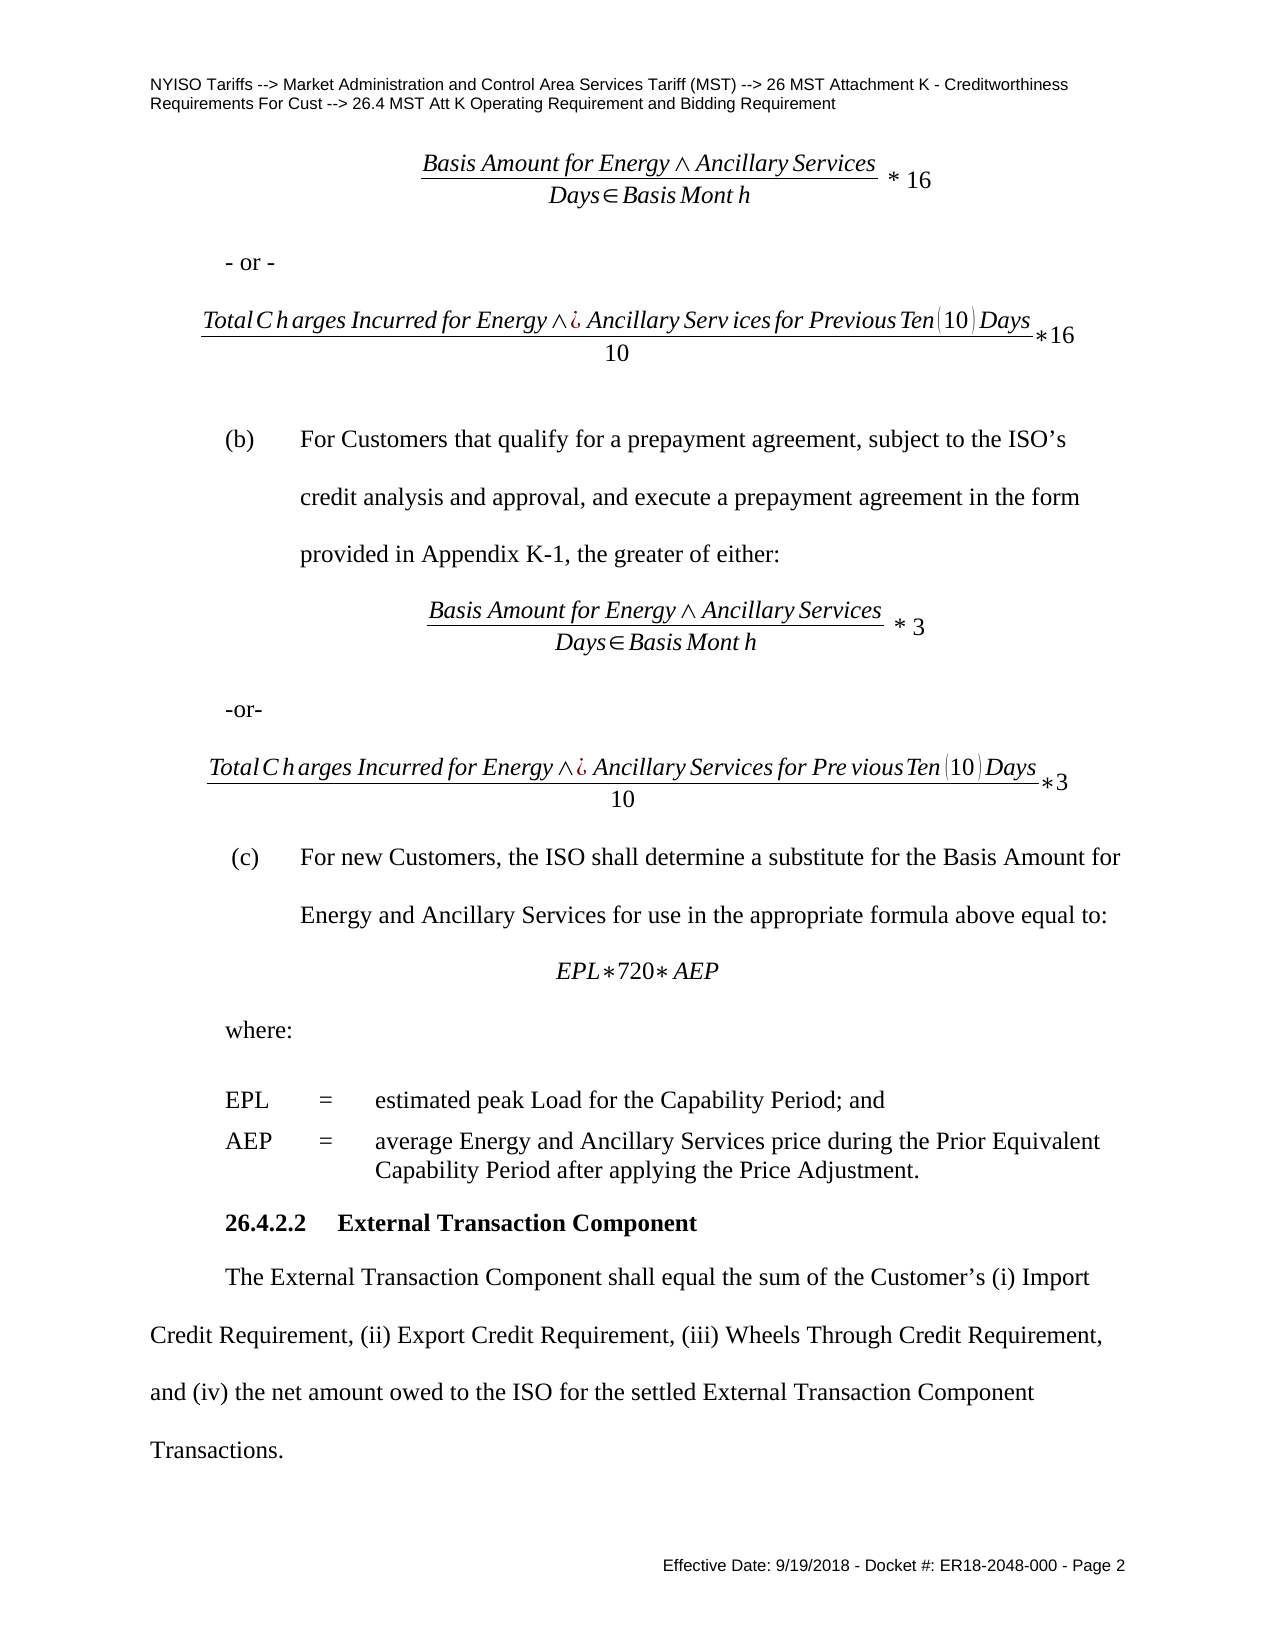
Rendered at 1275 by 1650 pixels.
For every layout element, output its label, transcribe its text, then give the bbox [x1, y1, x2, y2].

subtitle 26.4.2.2 External Transaction Component [225, 1208, 1125, 1237]
text * 16 [150, 150, 1125, 209]
text -or- [150, 694, 1125, 723]
text The External Transaction Component shall equal the sum of the Customer’s (i) Import Credit Requirement, (ii) Export Credit Requirement, (iii) Wheels Through Credit Requirement, and (iv) the net amount owed to the ISO for the settled External Transaction Component Transactions. [150, 1262, 1125, 1463]
text EPL = estimated peak Load for the Capability Period; and [225, 1085, 1125, 1113]
text (b) For Customers that qualify for a prepayment agreement, subject to the ISO’s credit analysis and approval, and execute a prepayment agreement in the form provided in Appendix K-1, the greater of either: [225, 424, 1125, 568]
text AEP = average Energy and Ancillary Services price during the Prior Equivalent Capability Period after applying the Price Adjustment. [225, 1126, 1125, 1183]
text * 3 [150, 597, 1125, 656]
text where: [150, 1015, 1125, 1043]
text (c) For new Customers, the ISO shall determine a substitute for the Basis Amount for Energy and Ancillary Services for use in the appropriate formula above equal to: [225, 842, 1125, 928]
text - or - [150, 247, 1125, 276]
